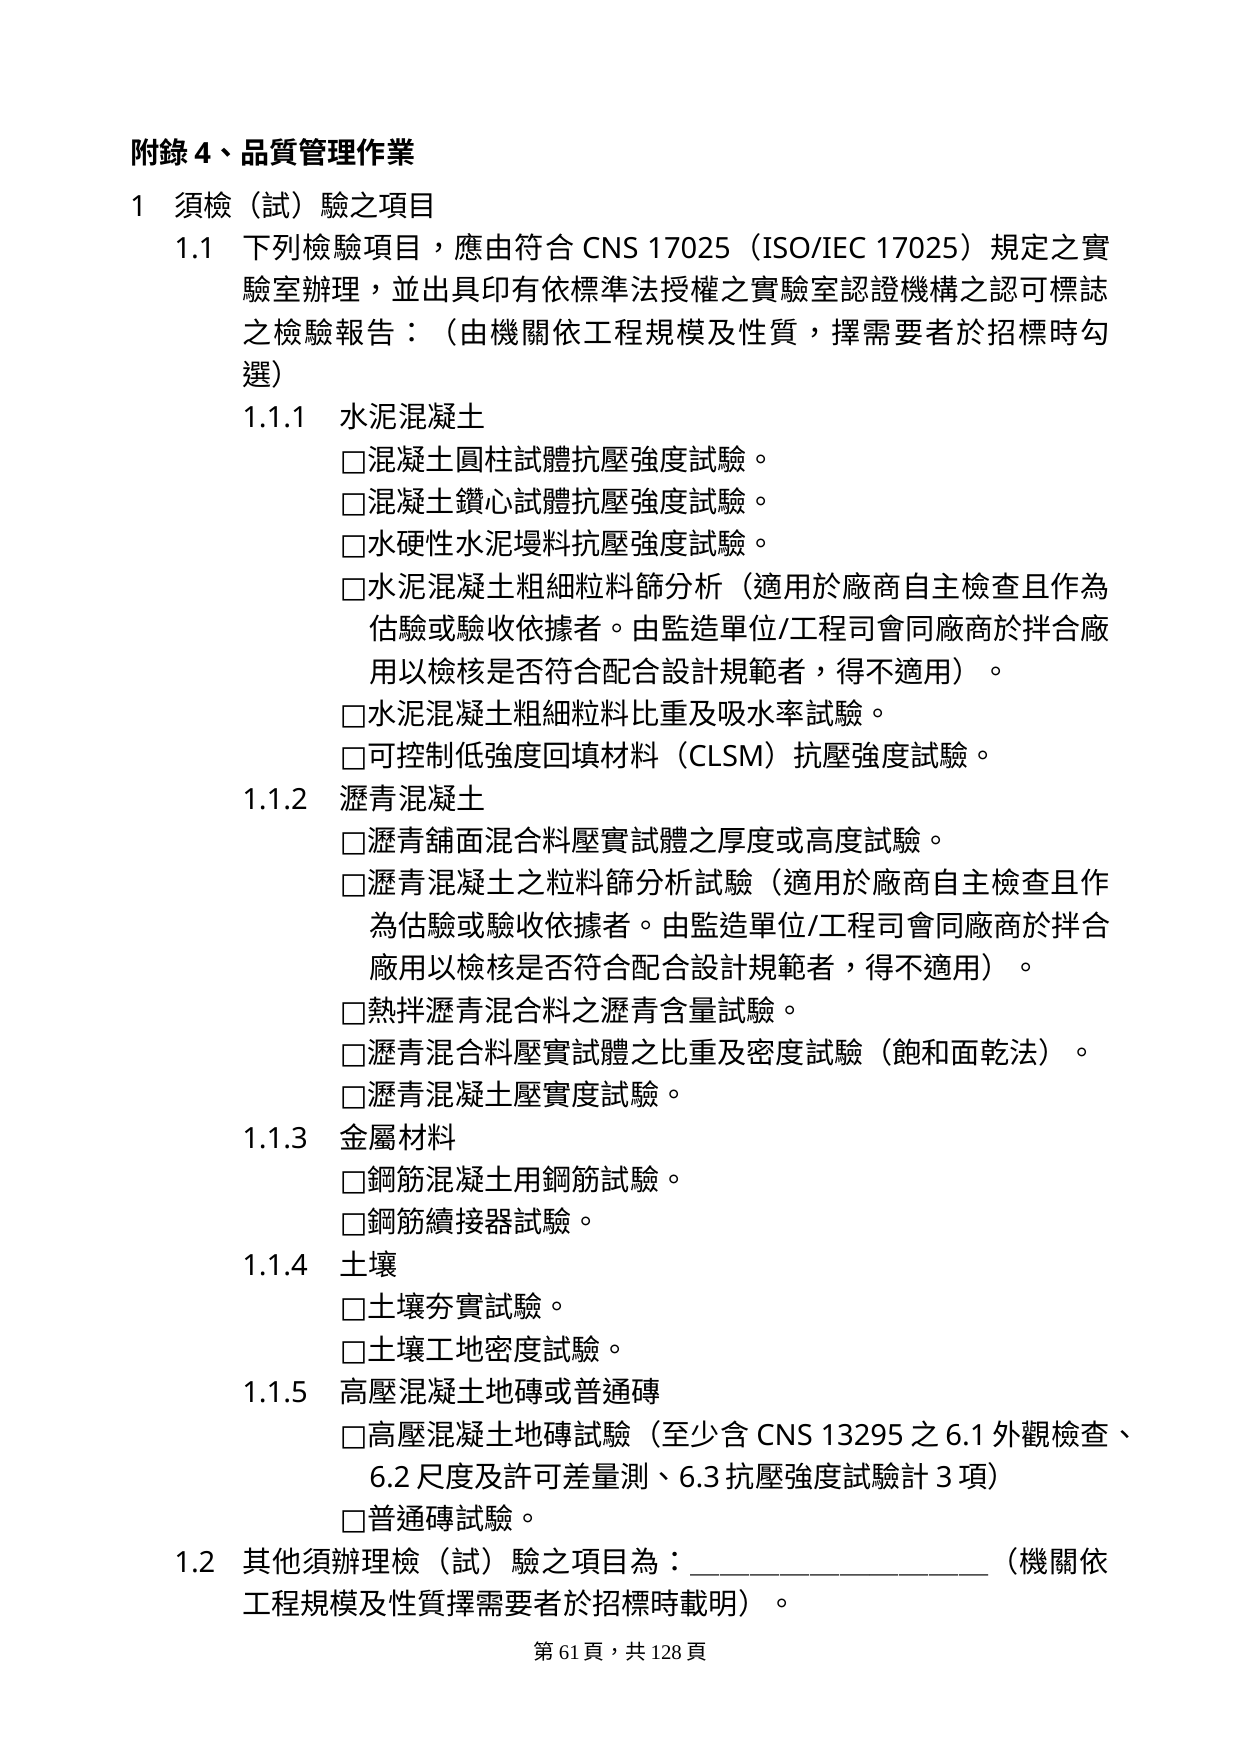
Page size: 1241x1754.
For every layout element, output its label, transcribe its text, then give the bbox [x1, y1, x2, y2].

text □瀝青舖面混合料壓實試體之厚度或高度試驗。 [339, 818, 1110, 860]
list 水泥混凝土 [242, 394, 1110, 436]
text □高壓混凝土地磚試驗（至少含CNS 13295之6.1外觀檢查、6.2尺度及許可差量測、6.3抗壓強度試驗計3項） [339, 1411, 1110, 1496]
list 土壤 [242, 1241, 1110, 1284]
list 須檢（試）驗之項目 [130, 182, 1110, 224]
text □水泥混凝土粗細粒料比重及吸水率試驗。 [339, 690, 1110, 733]
text □鋼筋續接器試驗。 [339, 1199, 1110, 1241]
text □瀝青混凝土壓實度試驗。 [339, 1072, 1110, 1114]
list 下列檢驗項目，應由符合CNS 17025（ISO/IEC 17025）規定之實驗室辦理，並出具印有依標準法授權之實驗室認證機構之認可標誌之檢驗報告：（由機關依工程規模及性質，擇需要者於招標時勾選） [174, 224, 1110, 394]
text □混凝土鑽心試體抗壓強度試驗。 [339, 478, 1110, 521]
text □瀝青混合料壓實試體之比重及密度試驗（飽和面乾法）。 [339, 1029, 1110, 1072]
text □土壤夯實試驗。 [339, 1284, 1110, 1326]
list 金屬材料 [242, 1114, 1110, 1157]
text □混凝土圓柱試體抗壓強度試驗。 [339, 436, 1110, 478]
list 其他須辦理檢（試）驗之項目為：＿＿＿＿＿＿＿＿＿＿（機關依工程規模及性質擇需要者於招標時載明）。 [174, 1538, 1110, 1623]
text □水泥混凝土粗細粒料篩分析（適用於廠商自主檢查且作為估驗或驗收依據者。由監造單位/工程司會同廠商於拌合廠用以檢核是否符合配合設計規範者，得不適用）。 [339, 563, 1110, 690]
text □鋼筋混凝土用鋼筋試驗。 [339, 1157, 1110, 1199]
text □土壤工地密度試驗。 [339, 1326, 1110, 1369]
text □可控制低強度回填材料（CLSM）抗壓強度試驗。 [339, 733, 1110, 775]
list 瀝青混凝土 [242, 775, 1110, 818]
list 高壓混凝土地磚或普通磚 [242, 1369, 1110, 1411]
text □水硬性水泥墁料抗壓強度試驗。 [339, 521, 1110, 563]
text □熱拌瀝青混合料之瀝青含量試驗。 [339, 987, 1110, 1029]
text 附錄4、品質管理作業 [130, 130, 1110, 172]
text □普通磚試驗。 [339, 1496, 1110, 1538]
text □瀝青混凝土之粒料篩分析試驗（適用於廠商自主檢查且作為估驗或驗收依據者。由監造單位/工程司會同廠商於拌合廠用以檢核是否符合配合設計規範者，得不適用）。 [339, 860, 1110, 987]
